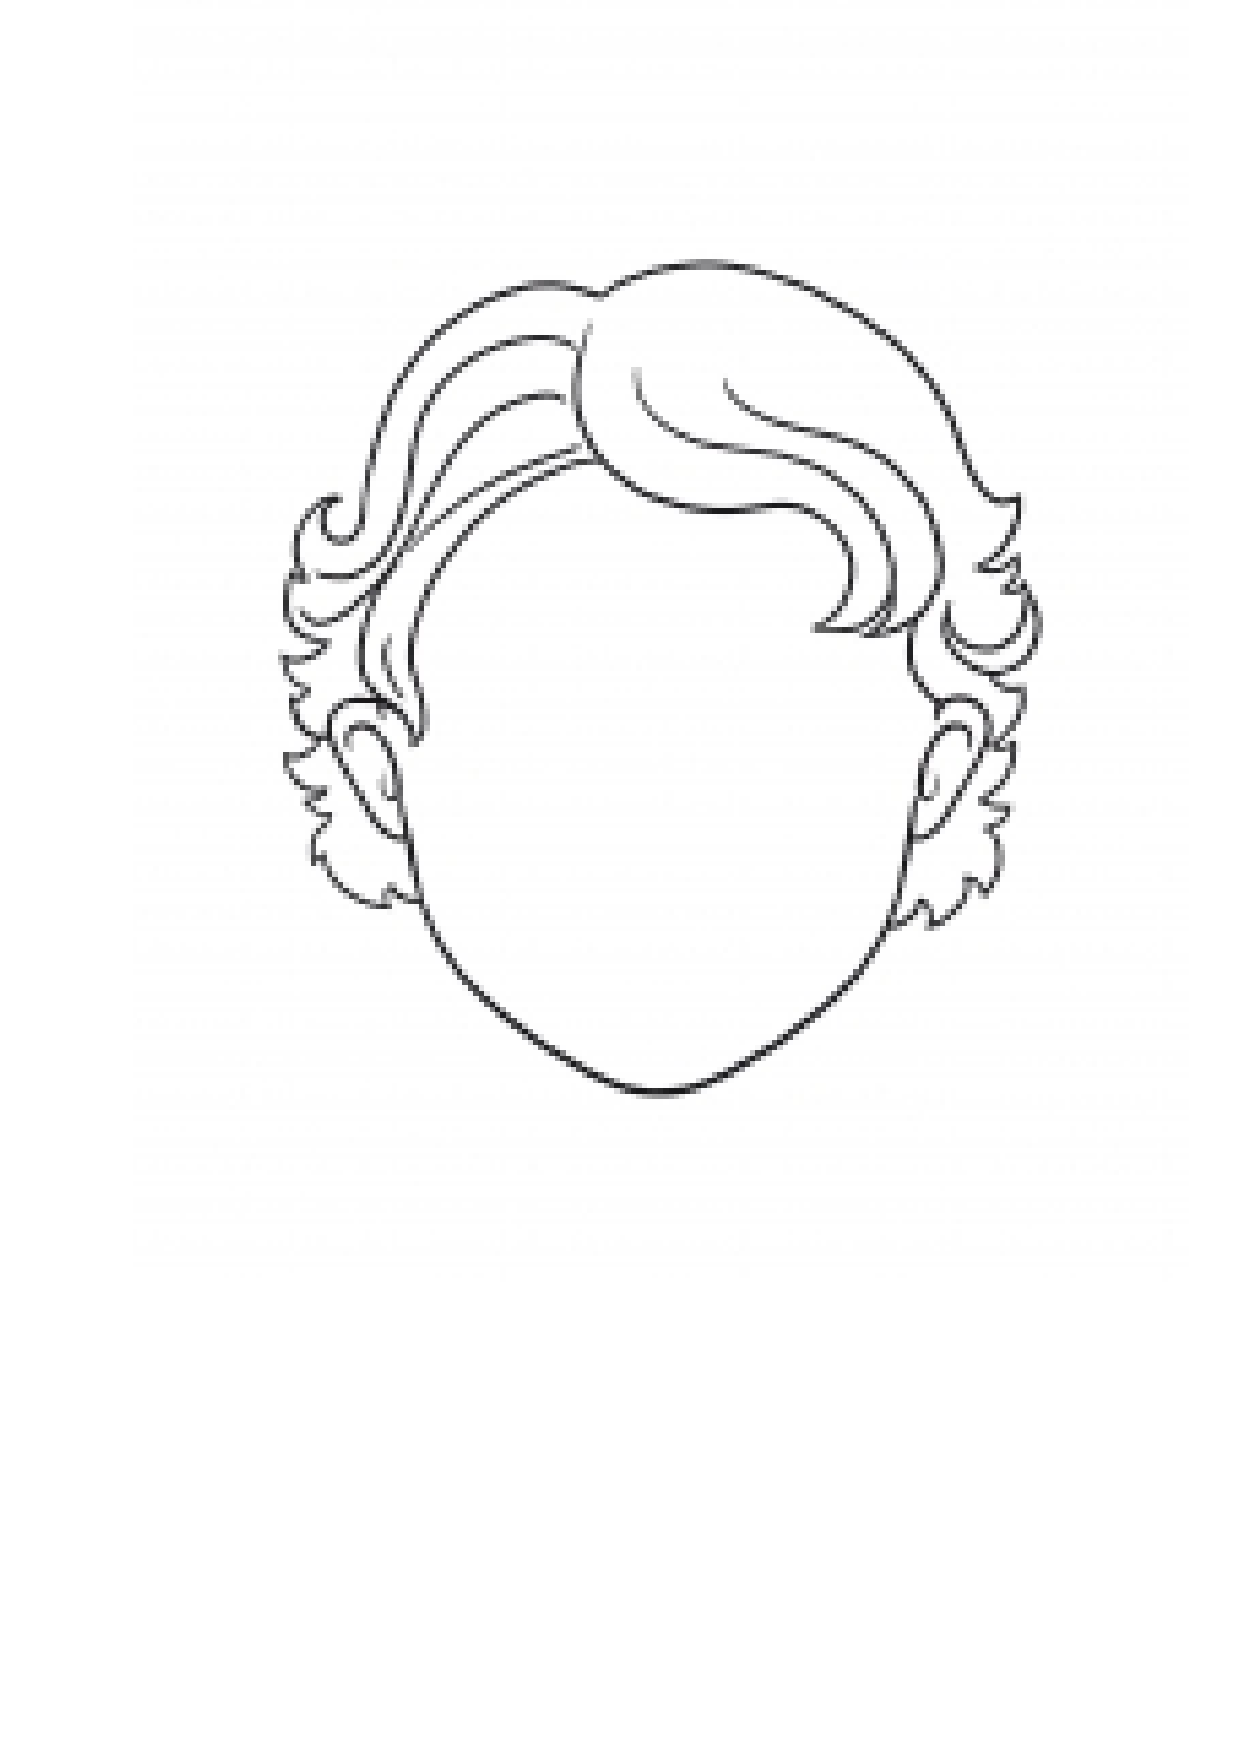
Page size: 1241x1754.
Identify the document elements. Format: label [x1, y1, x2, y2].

picture [132, 0, 1190, 1282]
